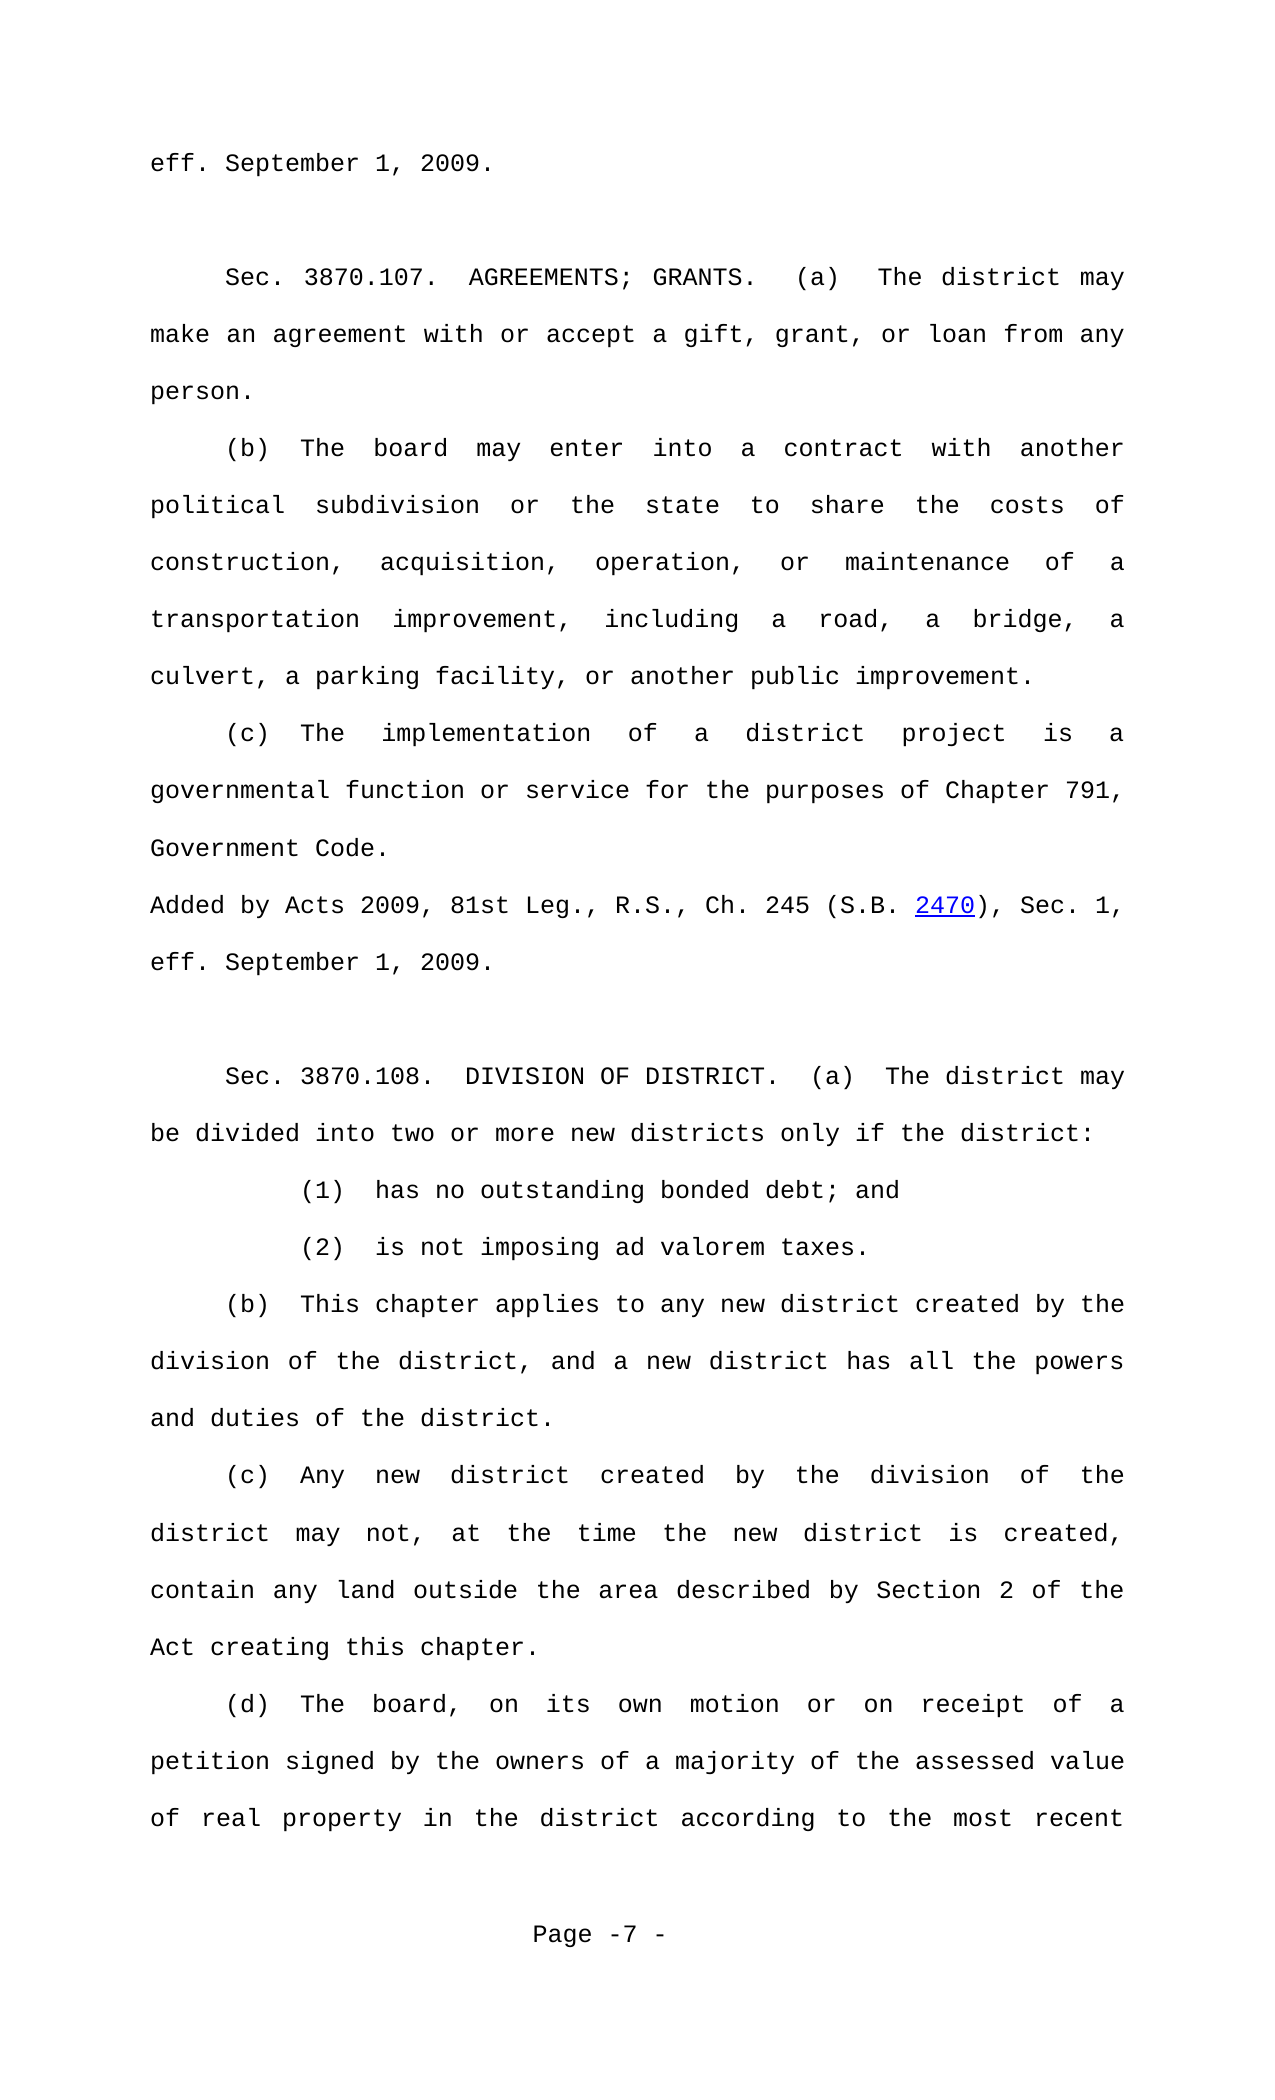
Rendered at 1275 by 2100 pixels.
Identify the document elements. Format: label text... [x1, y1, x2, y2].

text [150, 1691, 1125, 1834]
text (1) has no outstanding bonded debt; and [150, 1177, 1125, 1206]
text (2) is not imposing ad valorem taxes. [150, 1234, 1125, 1263]
text (b) The board may enter into a contract with another political subdivision or the state to share the costs of construction, acquisition, operation, or maintenance of a transportation improvement, including a road, a bridge, a culvert, a parking facility, or another public improvement. [150, 435, 1125, 692]
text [150, 150, 1125, 178]
text (c) The implementation of a district project is a governmental function or service for the purposes of Chapter 791, Government Code. [150, 721, 1125, 863]
text (c) Any new district created by the division of the district may not, at the time the new district is created, contain any land outside the area described by Section 2 of the Act creating this chapter. [150, 1463, 1125, 1663]
text Sec. 3870.108. DIVISION OF DISTRICT. (a) The district may be divided into two or more new districts only if the district: [150, 1063, 1125, 1149]
text Sec. 3870.107. AGREEMENTS; GRANTS. (a) The district may make an agreement with or accept a gift, grant, or loan from any person. [150, 264, 1125, 407]
text (b) This chapter applies to any new district created by the division of the district, and a new district has all the powers and duties of the district. [150, 1292, 1125, 1434]
text Added by Acts 2009, 81st Leg., R.S., Ch. 245 (S.B. 2470), Sec. 1, eff. September 1, 2009. [150, 892, 1125, 978]
